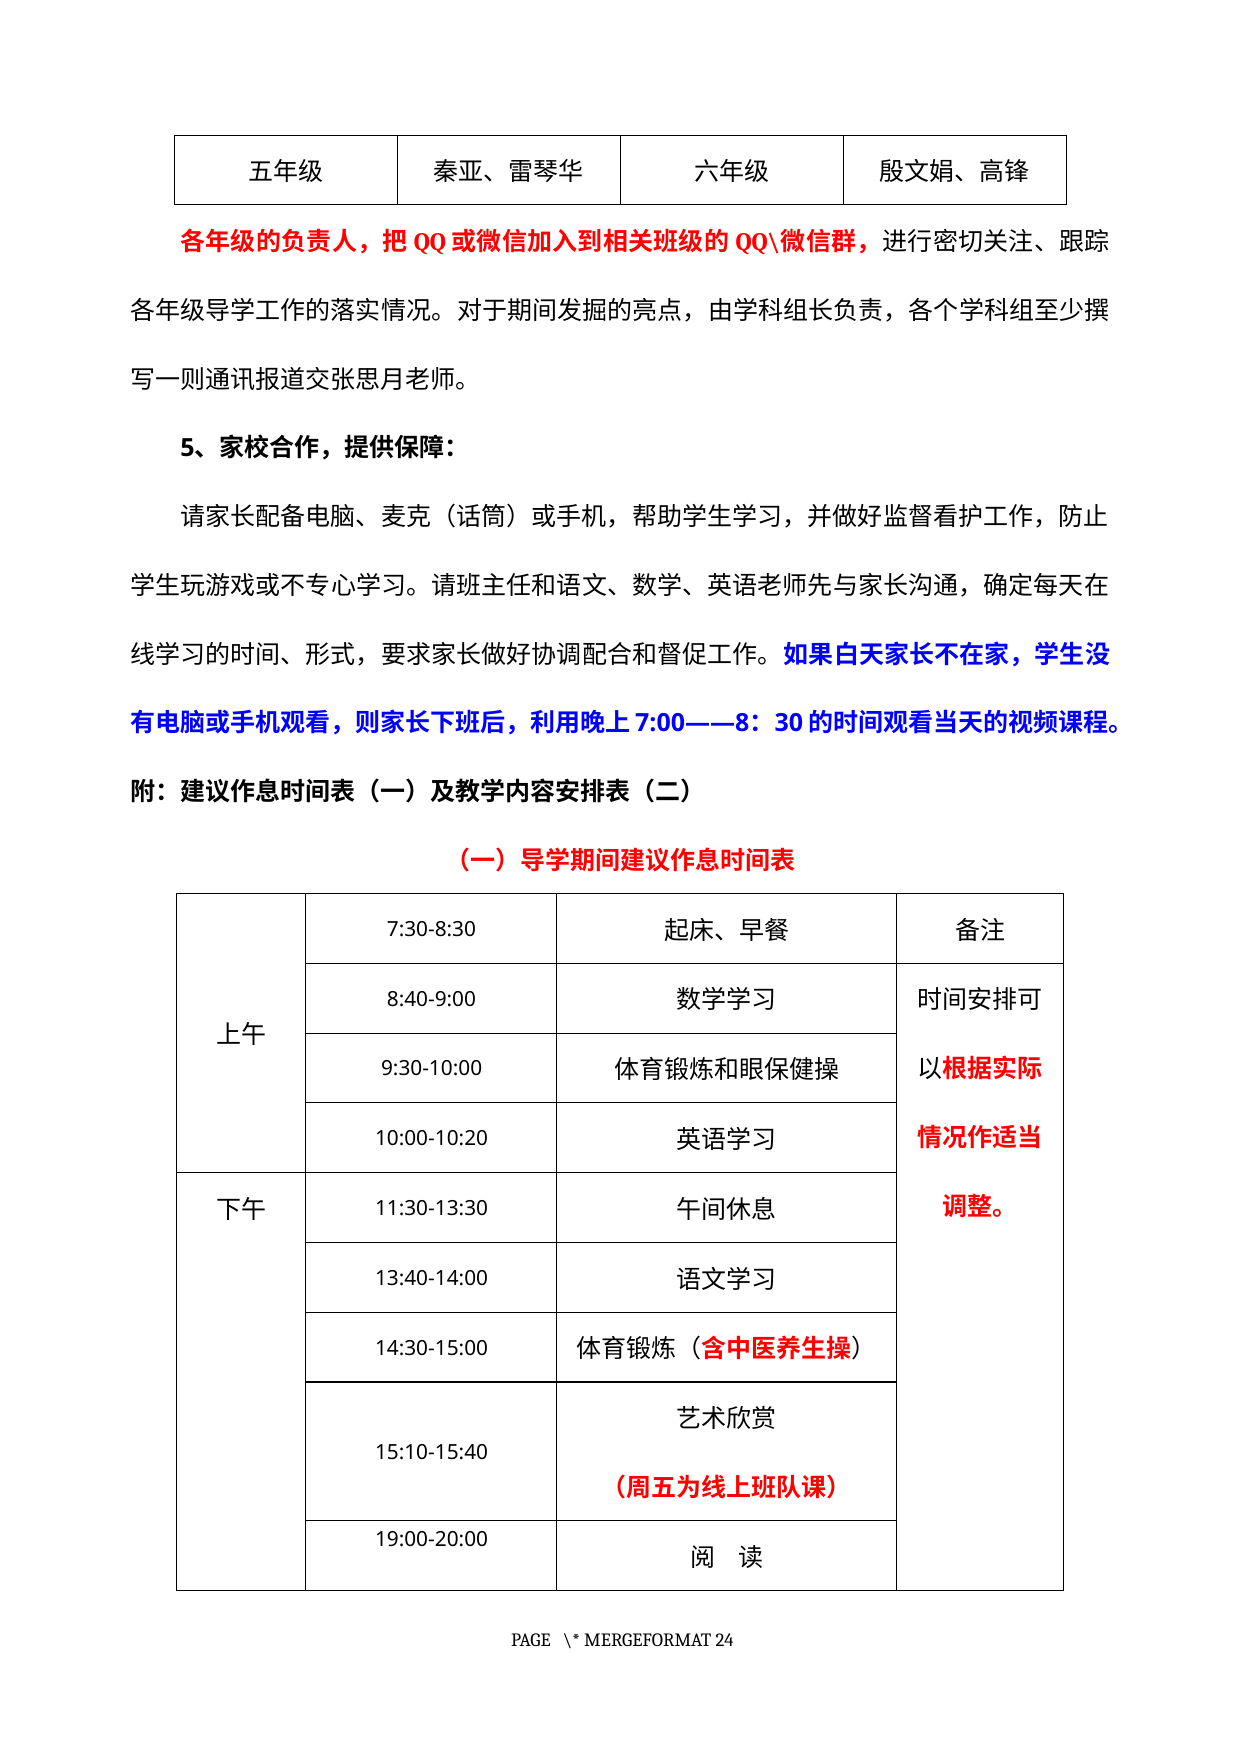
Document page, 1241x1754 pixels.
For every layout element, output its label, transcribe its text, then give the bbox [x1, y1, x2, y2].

table_cell 英语学习 [557, 1103, 896, 1172]
table_cell 数学学习 [557, 964, 896, 1032]
table_cell 13:40-14:00 [306, 1243, 556, 1312]
table_cell 秦亚、雷琴华 [398, 136, 620, 204]
table_cell 时间安排可以根据实际情况作适当调整。 [897, 964, 1063, 1590]
table_cell 10:00-10:20 [306, 1103, 556, 1172]
text 附：建议作息时间表（一）及教学内容安排表（二） [130, 755, 1110, 824]
table_cell 8:40-9:00 [306, 964, 556, 1032]
table_cell 11:30-13:30 [306, 1173, 556, 1242]
table_cell 体育锻炼和眼保健操 [557, 1034, 896, 1102]
table_header 备注 [897, 894, 1063, 963]
table_cell 下午 [177, 1173, 305, 1590]
table_cell 15:10-15:40 [306, 1383, 556, 1520]
table_cell 午间休息 [557, 1173, 896, 1242]
text 请家长配备电脑、麦克（话筒）或手机，帮助学生学习，并做好监督看护工作，防止学生玩游戏或不专心学习。请班主任和语文、数学、英语老师先与家长沟通，确定每天在线学习的时间、形式，要求家长做好协调配合和督促工作。如果白天家长不在家，学生没有电脑或手机观看，则家长下班后，利用晚上7:00——8：30的时间观看当天的视频课程。 [130, 480, 1110, 755]
table_cell 殷文娟、高锋 [844, 136, 1066, 204]
table_cell 语文学习 [557, 1243, 896, 1312]
table_cell 五年级 [175, 136, 397, 204]
text （一）导学期间建议作息时间表 [130, 824, 1110, 893]
table_cell 9:30-10:00 [306, 1034, 556, 1102]
text 各年级的负责人，把QQ或微信加入到相关班级的QQ\微信群，进行密切关注、跟踪各年级导学工作的落实情况。对于期间发掘的亮点，由学科组长负责，各个学科组至少撰写一则通讯报道交张思月老师。 [130, 205, 1110, 412]
table_cell 14:30-15:00 [306, 1313, 556, 1381]
table_cell 阅 读 [557, 1521, 896, 1590]
table_cell 六年级 [621, 136, 843, 204]
table_header 起床、早餐 [557, 894, 896, 963]
table_cell 19:00-20:00 [306, 1521, 556, 1590]
table_header 上午 [177, 894, 305, 1172]
table_cell 艺术欣赏 （周五为线上班队课） [557, 1383, 896, 1520]
table_header 7:30-8:30 [306, 894, 556, 963]
table_cell 体育锻炼（含中医养生操） [557, 1313, 896, 1381]
text 5、家校合作，提供保障： [130, 412, 1110, 480]
